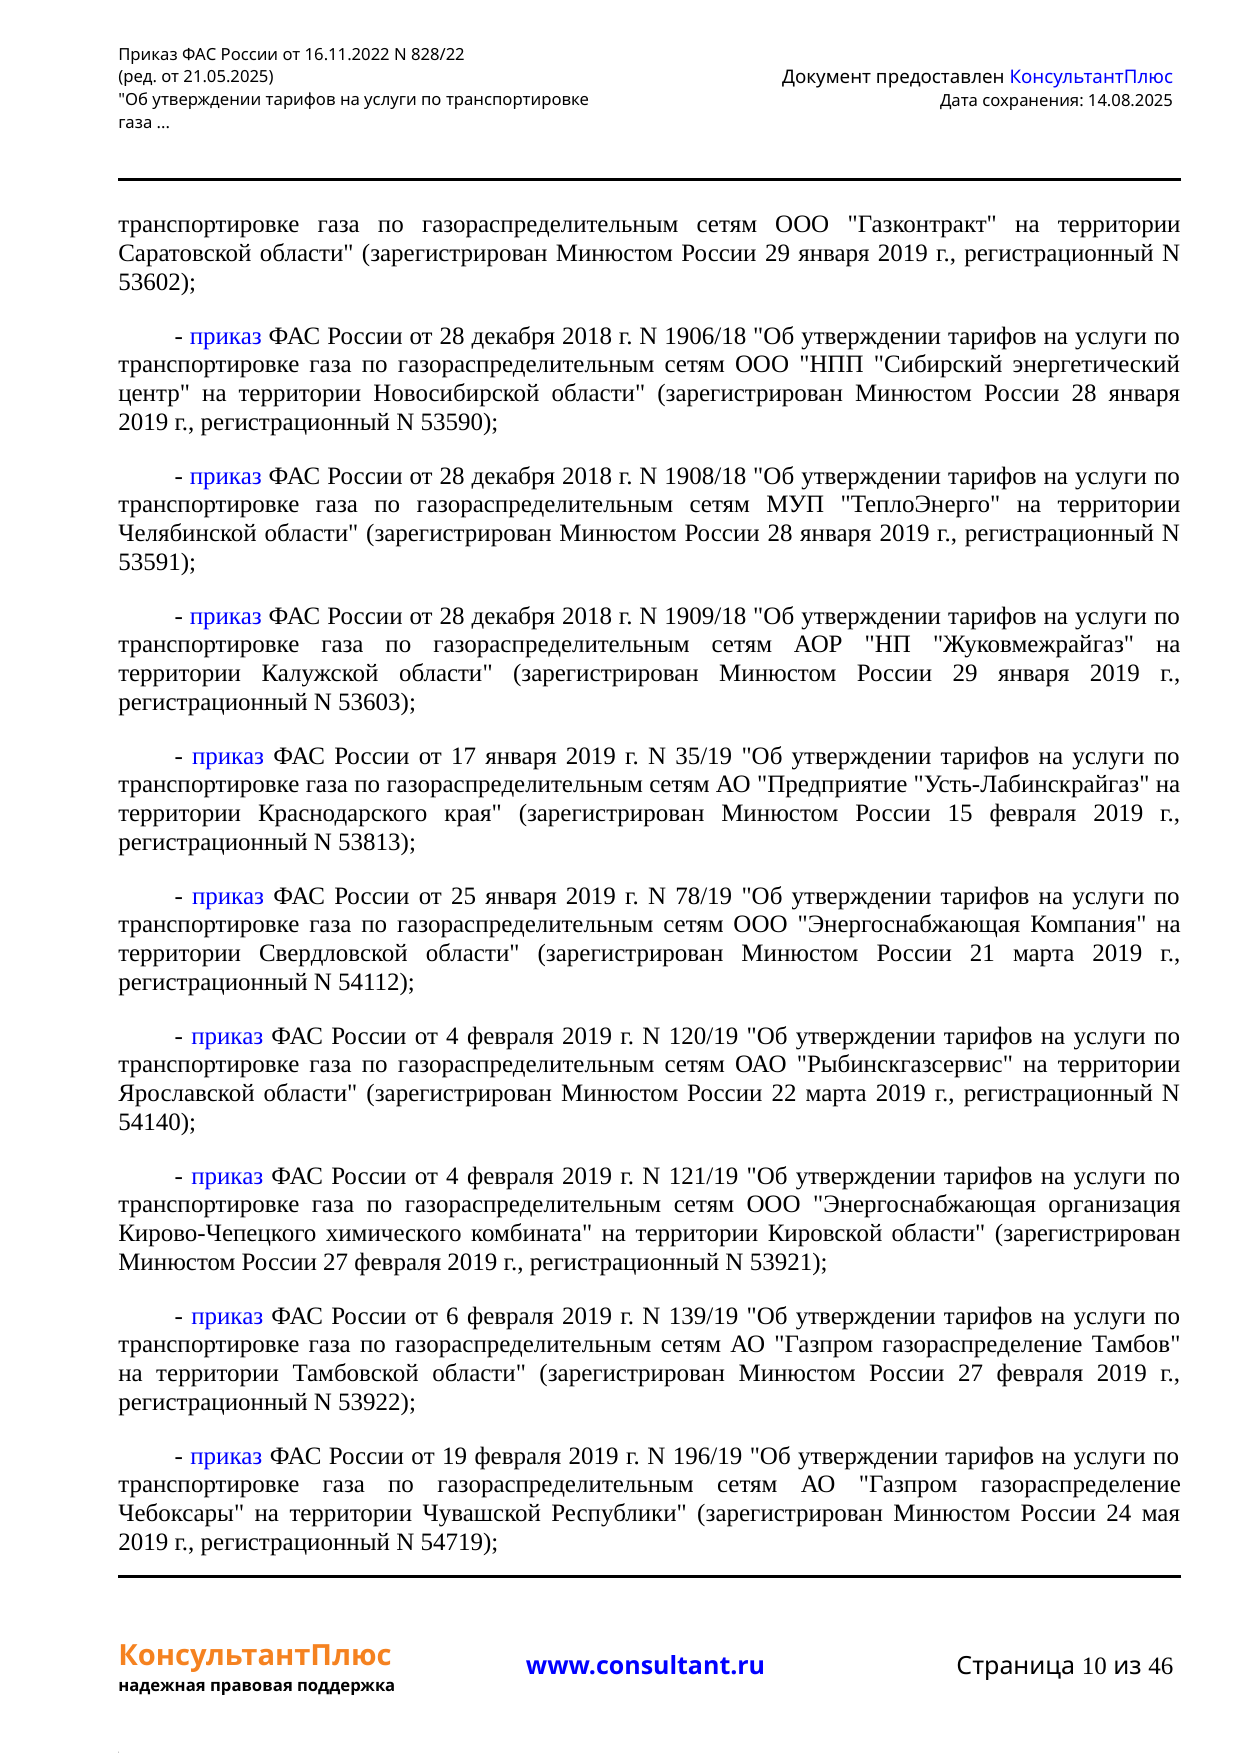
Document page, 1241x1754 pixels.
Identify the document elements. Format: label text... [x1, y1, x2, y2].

text - приказ ФАС России от 4 февраля 2019 г. N 121/19 "Об утверждении тарифов на услуги по транспортировке газа по газораспределительным сетям ООО "Энергоснабжающая организация Кирово-Чепецкого химического комбината" на территории Кировской области" (зарегистрирован Минюстом России 27 февраля 2019 г., регистрационный N 53921); [118, 1161, 1181, 1276]
text - приказ ФАС России от 4 февраля 2019 г. N 120/19 "Об утверждении тарифов на услуги по транспортировке газа по газораспределительным сетям ОАО "Рыбинскгазсервис" на территории Ярославской области" (зарегистрирован Минюстом России 22 марта 2019 г., регистрационный N 54140); [118, 1021, 1181, 1136]
text - приказ ФАС России от 28 декабря 2018 г. N 1908/18 "Об утверждении тарифов на услуги по транспортировке газа по газораспределительным сетям МУП "ТеплоЭнерго" на территории Челябинской области" (зарегистрирован Минюстом России 28 января 2019 г., регистрационный N 53591); [118, 461, 1181, 576]
text - приказ ФАС России от 6 февраля 2019 г. N 139/19 "Об утверждении тарифов на услуги по транспортировке газа по газораспределительным сетям АО "Газпром газораспределение Тамбов" на территории Тамбовской области" (зарегистрирован Минюстом России 27 февраля 2019 г., регистрационный N 53922); [118, 1301, 1181, 1416]
text - приказ ФАС России от 28 декабря 2018 г. N 1909/18 "Об утверждении тарифов на услуги по транспортировке газа по газораспределительным сетям АОР "НП "Жуковмежрайгаз" на территории Калужской области" (зарегистрирован Минюстом России 29 января 2019 г., регистрационный N 53603); [118, 601, 1181, 716]
text - приказ ФАС России от 25 января 2019 г. N 78/19 "Об утверждении тарифов на услуги по транспортировке газа по газораспределительным сетям ООО "Энергоснабжающая Компания" на территории Свердловской области" (зарегистрирован Минюстом России 21 марта 2019 г., регистрационный N 54112); [118, 881, 1181, 996]
text - приказ ФАС России от 19 февраля 2019 г. N 196/19 "Об утверждении тарифов на услуги по транспортировке газа по газораспределительным сетям АО "Газпром газораспределение Чебоксары" на территории Чувашской Республики" (зарегистрирован Минюстом России 24 мая 2019 г., регистрационный N 54719); [118, 1441, 1181, 1556]
text - приказ ФАС России от 28 декабря 2018 г. N 1906/18 "Об утверждении тарифов на услуги по транспортировке газа по газораспределительным сетям ООО "НПП "Сибирский энергетический центр" на территории Новосибирской области" (зарегистрирован Минюстом России 28 января 2019 г., регистрационный N 53590); [118, 321, 1181, 436]
text - приказ ФАС России от 17 января 2019 г. N 35/19 "Об утверждении тарифов на услуги по транспортировке газа по газораспределительным сетям АО "Предприятие "Усть-Лабинскрайгаз" на территории Краснодарского края" (зарегистрирован Минюстом России 15 февраля 2019 г., регистрационный N 53813); [118, 741, 1181, 856]
